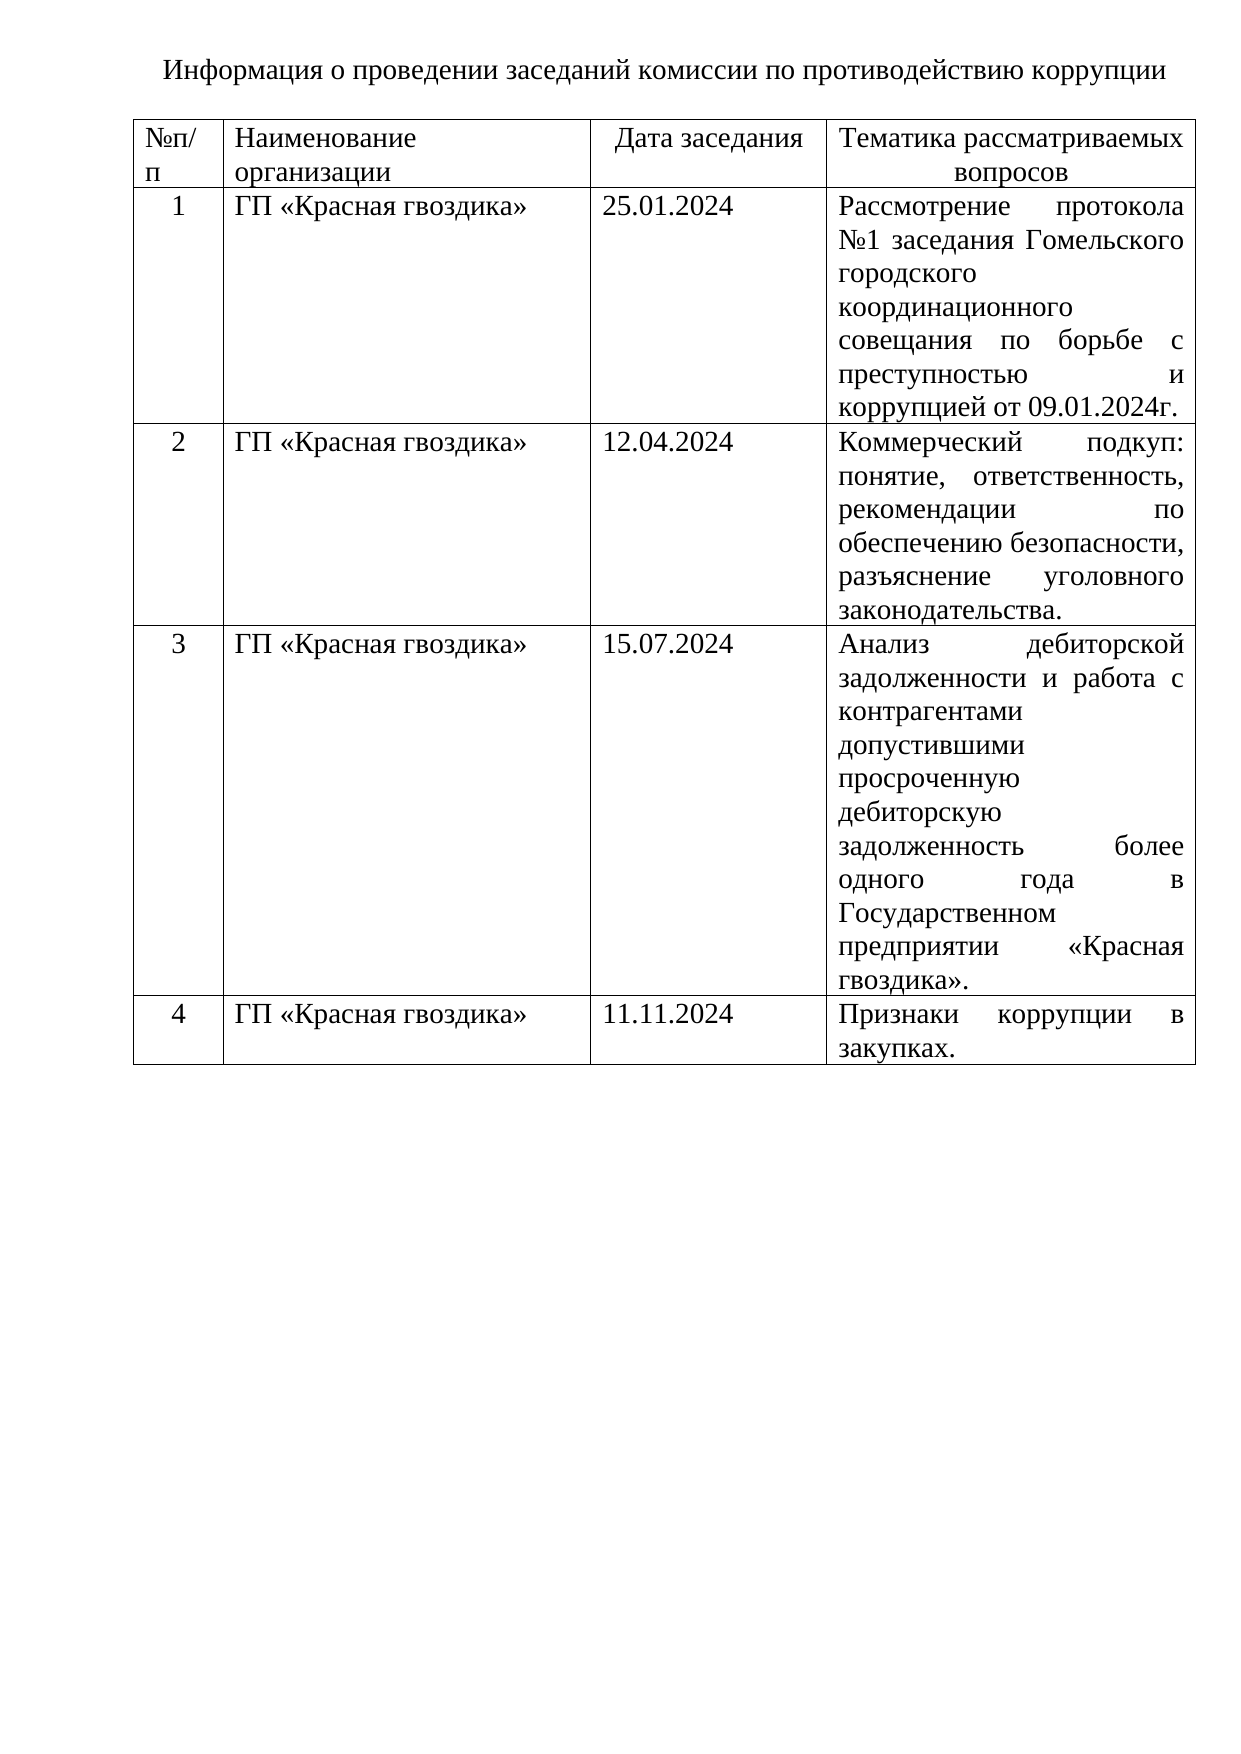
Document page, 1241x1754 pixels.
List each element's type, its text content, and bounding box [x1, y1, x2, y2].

table_cell ГП «Красная гвоздика» [224, 996, 590, 1063]
table_cell ГП «Красная гвоздика» [224, 424, 590, 625]
table_cell 25.01.2024 [591, 188, 826, 423]
table_cell 15.07.2024 [591, 626, 826, 995]
table_cell 11.11.2024 [591, 996, 826, 1063]
table_cell Коммерческий подкуп: понятие, ответственность, рекомендации по обеспечению безопасности, разъяснение уголовного законодательства. [827, 424, 1195, 625]
table_cell 12.04.2024 [591, 424, 826, 625]
table_cell 3 [134, 626, 223, 995]
table_cell 2 [134, 424, 223, 625]
table_cell Анализ дебиторской задолженности и работа с контрагентами допустившими просроченную дебиторскую задолженность более одного года в Государственном предприятии «Красная гвоздика». [827, 626, 1195, 995]
table_cell 1 [134, 188, 223, 423]
table_cell ГП «Красная гвоздика» [224, 188, 590, 423]
table_cell Признаки коррупции в закупках. [827, 996, 1195, 1063]
table_header Тематика рассматриваемых вопросов [827, 120, 1195, 187]
table_cell 4 [134, 996, 223, 1063]
table_header №п/п [134, 120, 223, 187]
text Информация о проведении заседаний комиссии по противодействию коррупции [133, 22, 1196, 86]
table_cell ГП «Красная гвоздика» [224, 626, 590, 995]
table_cell Рассмотрение протокола №1 заседания Гомельского городского координационного совещания по борьбе с преступностью и коррупцией от 09.01.2024г. [827, 188, 1195, 423]
table_header Наименование организации [224, 120, 590, 187]
table_header Дата заседания [591, 120, 826, 187]
